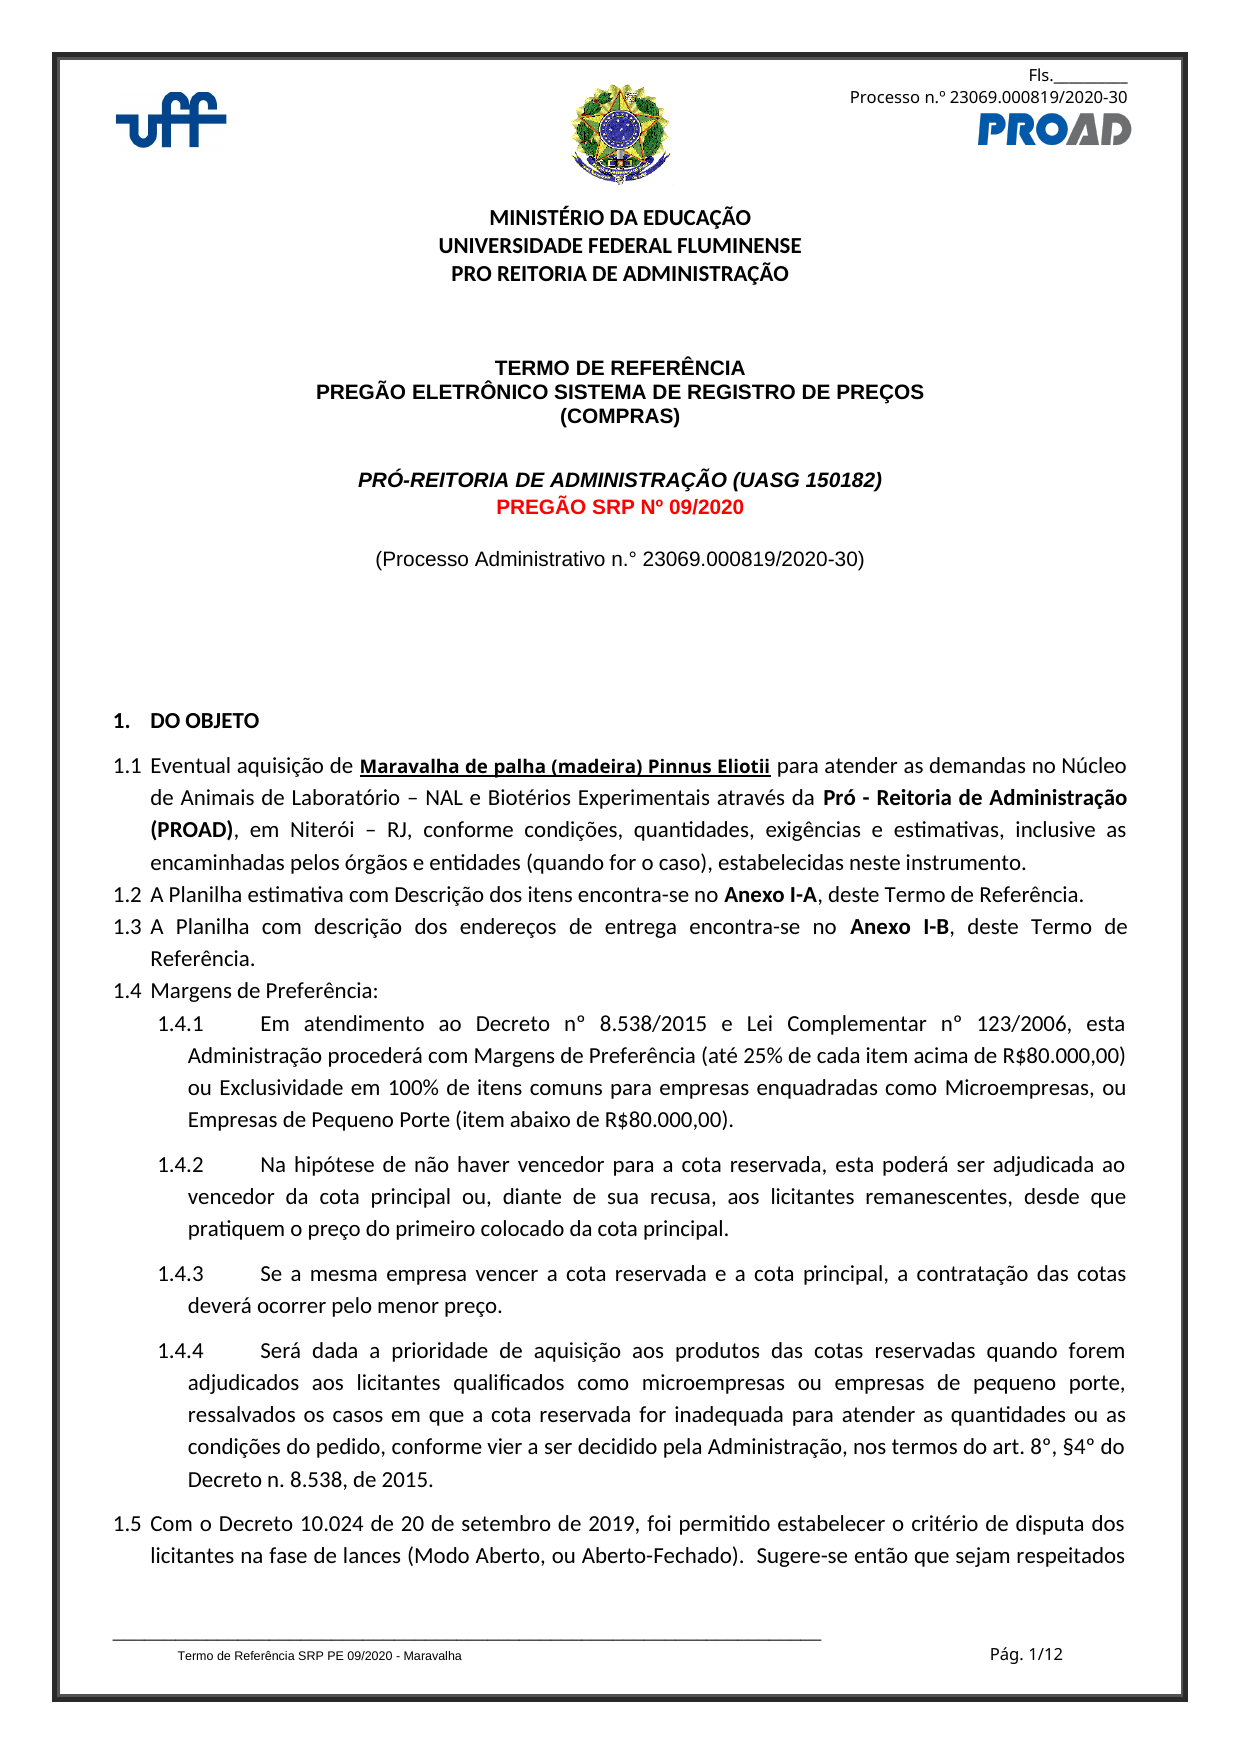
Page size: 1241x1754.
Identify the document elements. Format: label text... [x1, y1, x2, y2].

text TERMO DE REFERÊNCIA [113, 356, 1128, 380]
list Margens de Preferência: [113, 977, 1128, 1004]
text PRO REITORIA DE ADMINISTRAÇÃO [113, 259, 1128, 287]
list Se a mesma empresa vencer a cota reservada e a cota principal, a contratação das cotas deverá ocorrer pelo menor preço. [157, 1259, 1128, 1319]
picture [962, 97, 1147, 161]
picture [567, 83, 673, 186]
text (COMPRAS) [113, 404, 1128, 428]
list Na hipótese de não haver vencedor para a cota reservada, esta poderá ser adjudicada ao vencedor da cota principal ou, diante de sua recusa, aos licitantes remanescentes, desde que pratiquem o preço do primeiro colocado da cota principal. [157, 1150, 1128, 1242]
list DO OBJETO [113, 707, 1128, 734]
text (Processo Administrativo n.° 23069.000819/2020-30) [113, 547, 1128, 571]
picture [114, 92, 227, 153]
list A Planilha com descrição dos endereços de entrega encontra-se no Anexo I-B, deste Termo de Referência. [113, 912, 1128, 972]
list Em atendimento ao Decreto nº 8.538/2015 e Lei Complementar nº 123/2006, esta Administração procederá com Margens de Preferência (até 25% de cada item acima de R$80.000,00) ou Exclusividade em 100% de itens comuns para empresas enquadradas como Microempresas, ou Empresas de Pequeno Porte (item abaixo de R$80.000,00). [157, 1009, 1128, 1133]
text PREGÃO ELETRÔNICO SISTEMA DE REGISTRO DE PREÇOS [113, 380, 1128, 404]
list Será dada a prioridade de aquisição aos produtos das cotas reservadas quando forem adjudicados aos licitantes qualificados como microempresas ou empresas de pequeno porte, ressalvados os casos em que a cota reservada for inadequada para atender as quantidades ou as condições do pedido, conforme vier a ser decidido pela Administração, nos termos do art. 8º, §4º do Decreto n. 8.538, de 2015. [157, 1336, 1128, 1493]
list Eventual aquisição de Maravalha de palha (madeira) Pinnus Eliotii para atender as demandas no Núcleo de Animais de Laboratório – NAL e Biotérios Experimentais através da Pró - Reitoria de Administração (PROAD), em Niterói – RJ, conforme condições, quantidades, exigências e estimativas, inclusive as encaminhadas pelos órgãos e entidades (quando for o caso), estabelecidas neste instrumento. [113, 751, 1128, 876]
text PREGÃO SRP Nº 09/2020 [113, 495, 1128, 519]
list A Planilha estimativa com Descrição dos itens encontra-se no Anexo I-A, deste Termo de Referência. [113, 880, 1128, 908]
text MINISTÉRIO DA EDUCAÇÃO [113, 203, 1128, 231]
subtitle UNIVERSIDADE FEDERAL FLUMINENSE [113, 231, 1128, 259]
text PRÓ-REITORIA DE ADMINISTRAÇÃO (UASG 150182) [113, 468, 1128, 492]
